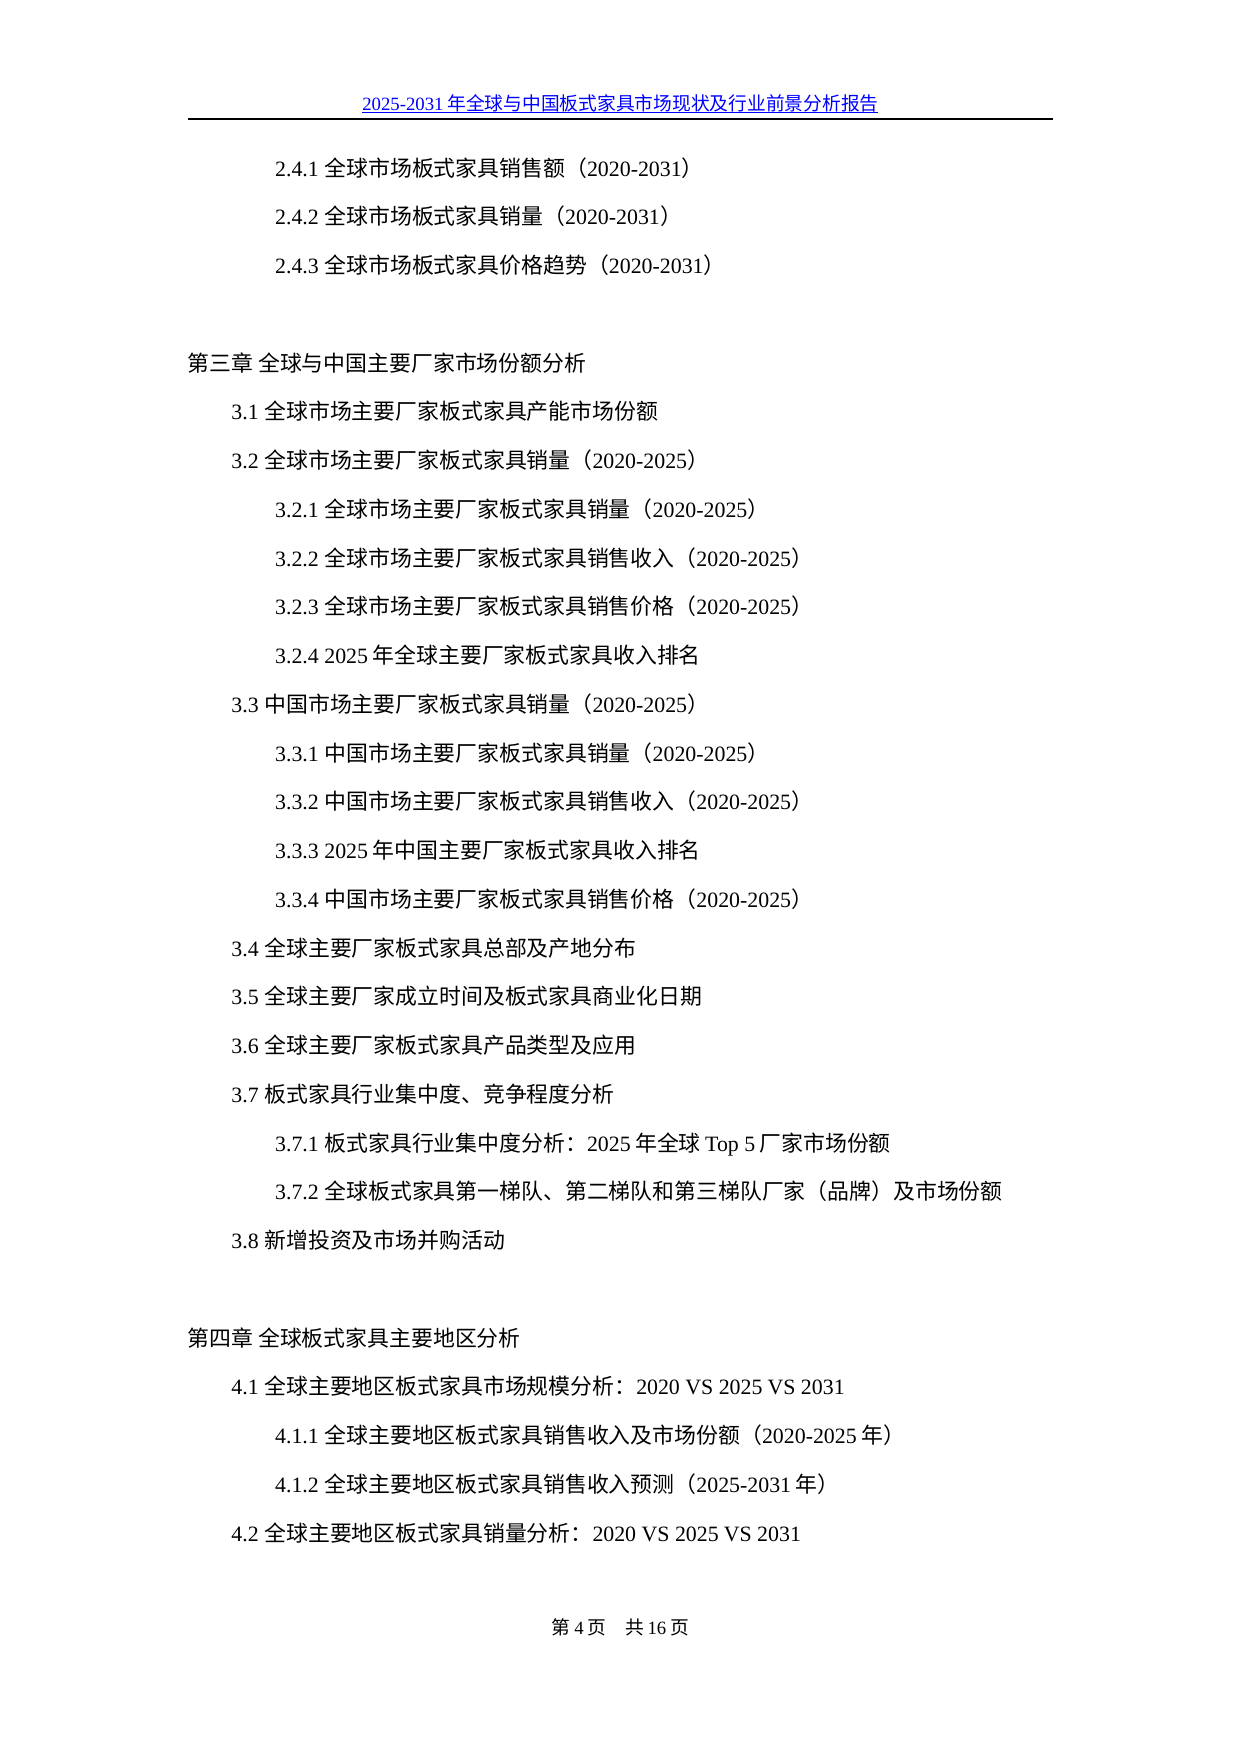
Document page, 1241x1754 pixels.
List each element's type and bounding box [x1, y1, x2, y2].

text [187, 150, 1053, 1548]
